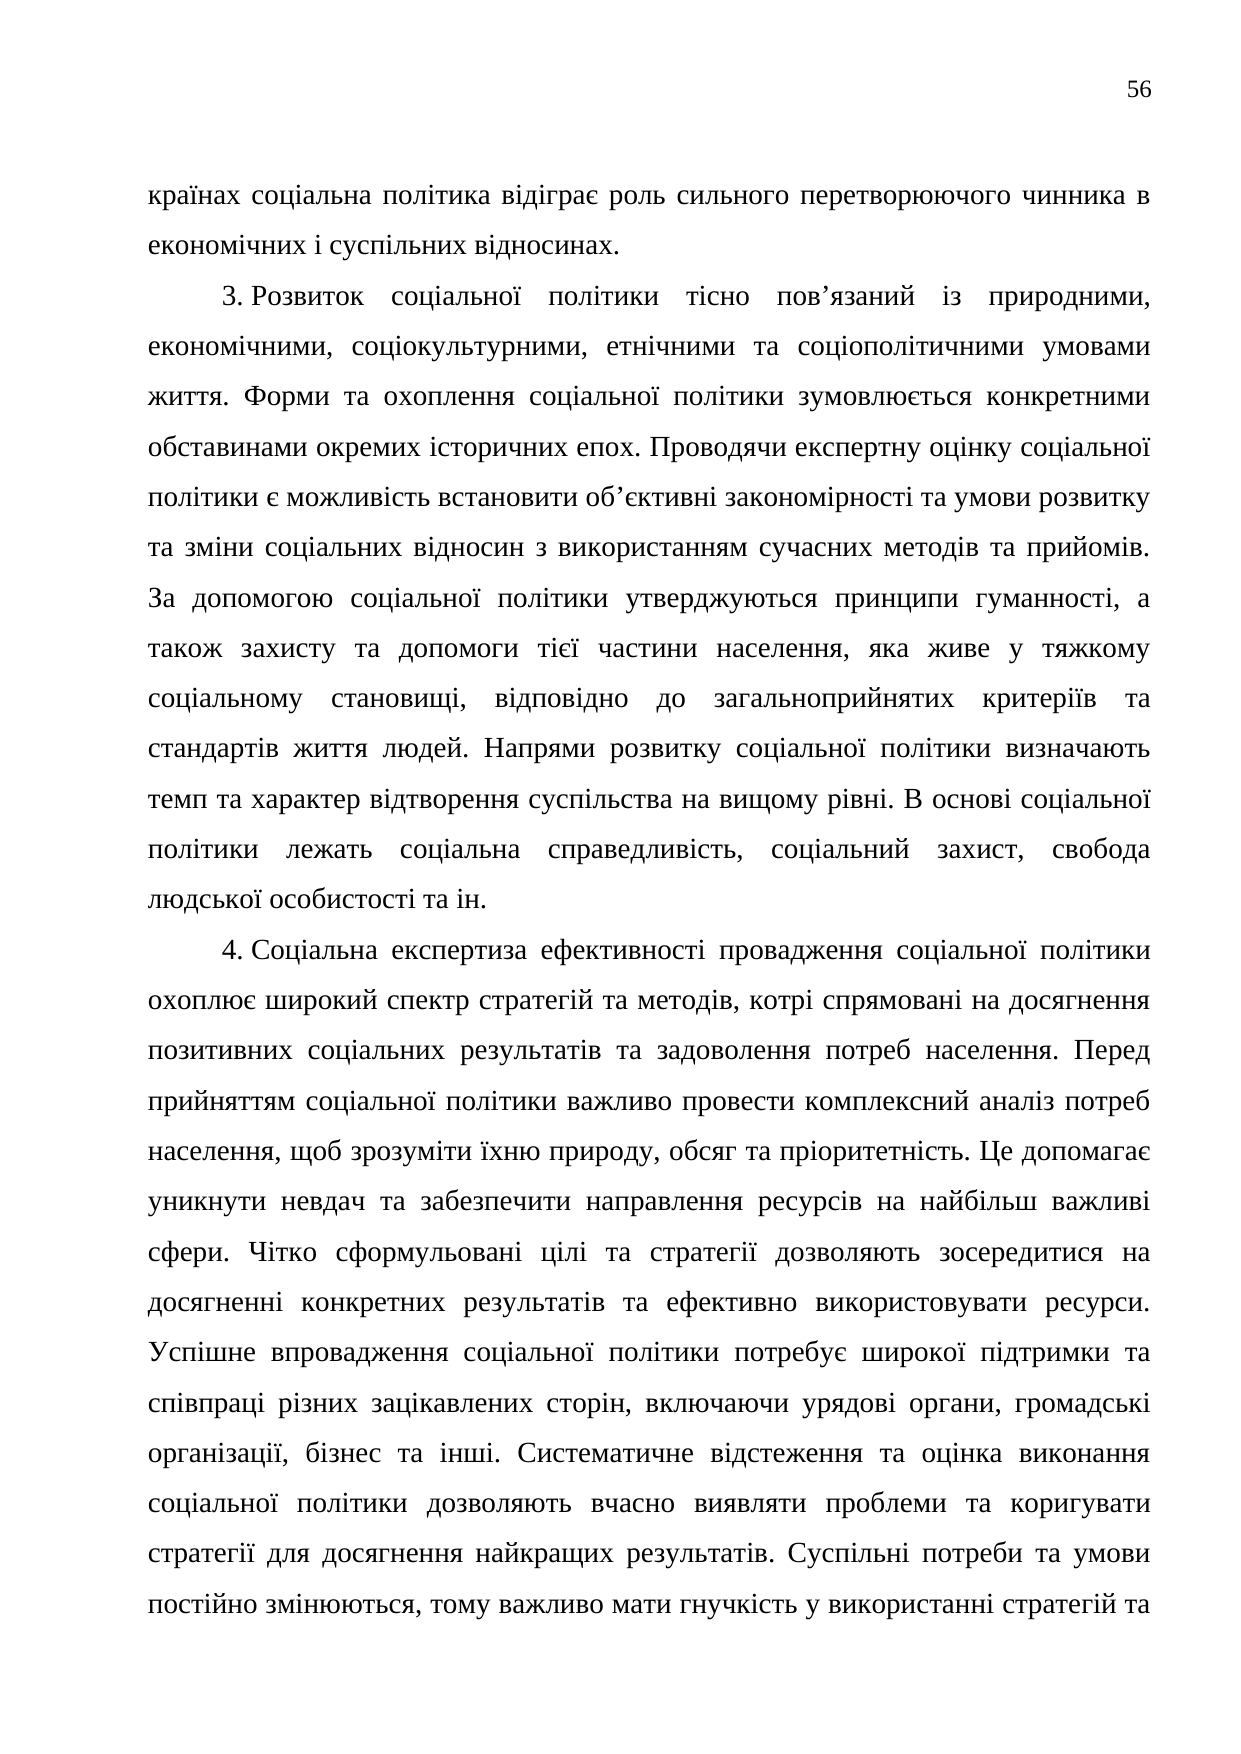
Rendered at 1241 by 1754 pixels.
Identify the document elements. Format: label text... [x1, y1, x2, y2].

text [148, 932, 1152, 1619]
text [148, 177, 1152, 261]
text 3. Розвиток соціальної політики тісно пов’язаний із природними, економічними, соціокультурними, етнічними та соціополітичними умовами життя. Форми та охоплення соціальної політики зумовлюється конкретними обставинами окремих історичних епох. Проводячи експертну оцінку соціальної політики є можливість встановити об’єктивні закономірності та умови розвитку та зміни соціальних відносин з використанням сучасних методів та прийомів. За допомогою соціальної політики утверджуються принципи гуманності, а також захисту та допомоги тієї частини населення, яка живе у тяжкому соціальному становищі, відповідно до загальноприйнятих критеріїв та стандартів життя людей. Напрями розвитку соціальної політики визначають темп та характер відтворення суспільства на вищому рівні. В основі соціальної політики лежать соціальна справедливість, соціальний захист, свобода людської особистості та ін. [148, 278, 1152, 915]
